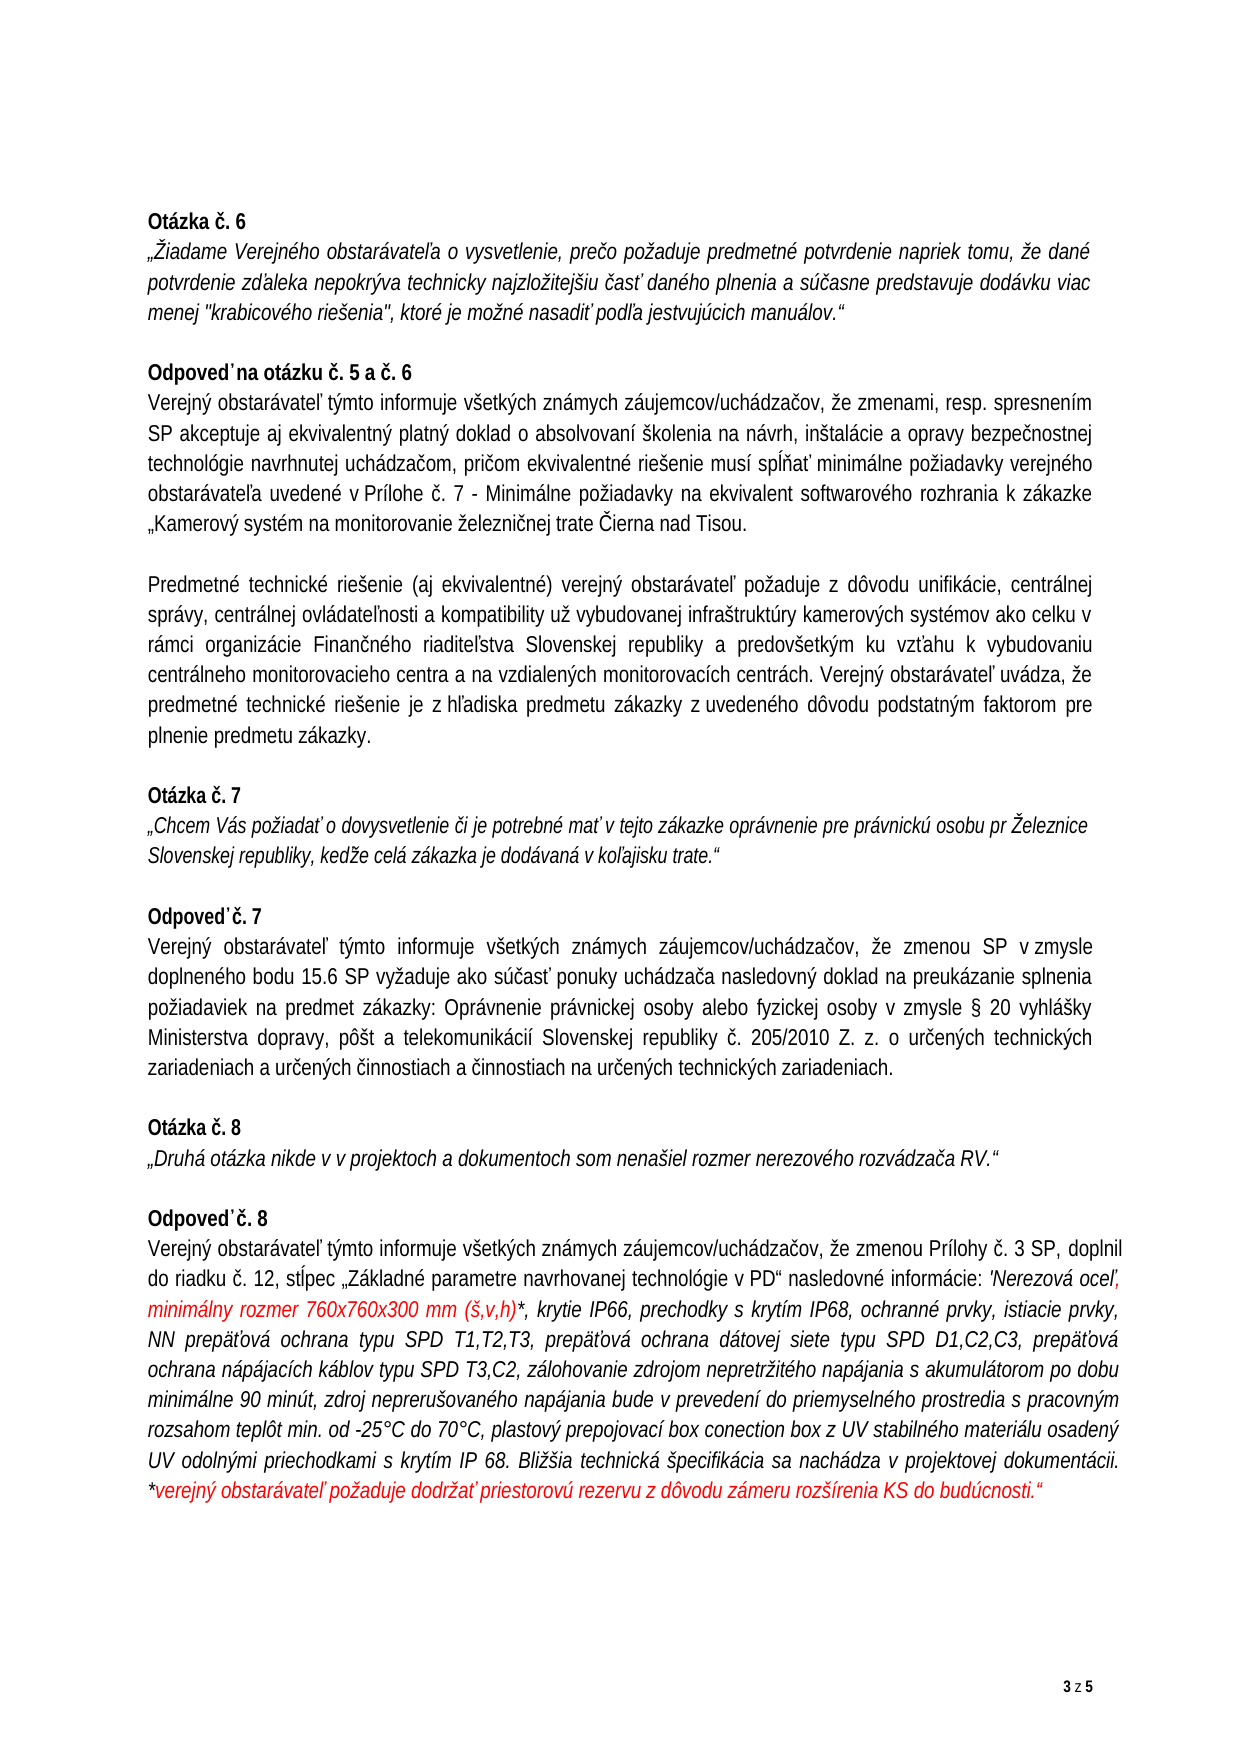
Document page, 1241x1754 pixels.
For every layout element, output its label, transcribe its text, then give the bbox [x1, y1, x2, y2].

text Otázka č. 7 [148, 782, 1093, 808]
text Odpoveď na otázku č. 5 a č. 6 [148, 359, 1093, 385]
text Odpoveď č. 8 [148, 1205, 1093, 1231]
text „Druhá otázka nikde v v projektoch a dokumentoch som nenašiel rozmer nerezového rozvádzača RV.“ [148, 1144, 1093, 1171]
text Verejný obstarávateľ týmto informuje všetkých známych záujemcov/uchádzačov, že zmenou Prílohy č. 3 SP, doplnil do riadku č. 12, stĺpec „Základné parametre navrhovanej technológie v PD“ nasledovné informácie: 'Nerezová oceľ, minimálny rozmer 760x760x300 mm (š,v,h)*, krytie IP66, prechodky s krytím IP68, ochranné prvky, istiacie prvky, NN prepäťová ochrana typu SPD T1,T2,T3, prepäťová ochrana dátovej siete typu SPD D1,C2,C3, prepäťová ochrana nápájacích káblov typu SPD T3,C2, zálohovanie zdrojom nepretržitého napájania s akumulátorom po dobu minimálne 90 minút, zdroj neprerušovaného napájania bude v prevedení do priemyselného prostredia s pracovným rozsahom teplôt min. od -25°C do 70°C, plastový prepojovací box conection box z UV stabilného materiálu osadený UV odolnými priechodkami s krytím IP 68. Bližšia technická špecifikácia sa nachádza v projektovej dokumentácii. *verejný obstarávateľ požaduje dodržať priestorovú rezervu z dôvodu zámeru rozšírenia KS do budúcnosti.“ [148, 1235, 1122, 1503]
text Verejný obstarávateľ týmto informuje všetkých známych záujemcov/uchádzačov, že zmenou SP v zmysle doplneného bodu 15.6 SP vyžaduje ako súčasť ponuky uchádzača nasledovný doklad na preukázanie splnenia požiadaviek na predmet zákazky: Oprávnenie právnickej osoby alebo fyzickej osoby v zmysle § 20 vyhlášky Ministerstva dopravy, pôšt a telekomunikácií Slovenskej republiky č. 205/2010 Z. z. o určených technických zariadeniach a určených činnostiach a činnostiach na určených technických zariadeniach. [148, 933, 1093, 1080]
text Verejný obstarávateľ týmto informuje všetkých známych záujemcov/uchádzačov, že zmenami, resp. spresnením SP akceptuje aj ekvivalentný platný doklad o absolvovaní školenia na návrh, inštalácie a opravy bezpečnostnej technológie navrhnutej uchádzačom, pričom ekvivalentné riešenie musí spĺňať minimálne požiadavky verejného obstarávateľa uvedené v Prílohe č. 7 - Minimálne požiadavky na ekvivalent softwarového rozhrania k zákazke „Kamerový systém na monitorovanie železničnej trate Čierna nad Tisou. [148, 389, 1093, 536]
text Predmetné technické riešenie (aj ekvivalentné) verejný obstarávateľ požaduje z dôvodu unifikácie, centrálnej správy, centrálnej ovládateľnosti a kompatibility už vybudovanej infraštruktúry kamerových systémov ako celku v rámci organizácie Finančného riaditeľstva Slovenskej republiky a predovšetkým ku vzťahu k vybudovaniu centrálneho monitorovacieho centra a na vzdialených monitorovacích centrách. Verejný obstarávateľ uvádza, že predmetné technické riešenie je z hľadiska predmetu zákazky z uvedeného dôvodu podstatným faktorom pre plnenie predmetu zákazky. [148, 571, 1093, 748]
text „Chcem Vás požiadať o dovysvetlenie či je potrebné mať v tejto zákazke oprávnenie pre právnickú osobu pr Železnice Slovenskej republiky, keďže celá zákazka je dodávaná v koľajisku trate.“ [148, 812, 1093, 869]
text Otázka č. 6 [148, 208, 1093, 234]
text „Žiadame Verejného obstarávateľa o vysvetlenie, prečo požaduje predmetné potvrdenie napriek tomu, že dané potvrdenie zďaleka nepokrýva technicky najzložitejšiu časť daného plnenia a súčasne predstavuje dodávku viac menej "krabicového riešenia", ktoré je možné nasadiť podľa jestvujúcich manuálov.“ [148, 238, 1093, 325]
text Odpoveď č. 7 [148, 903, 1093, 929]
text Otázka č. 8 [148, 1114, 1093, 1141]
